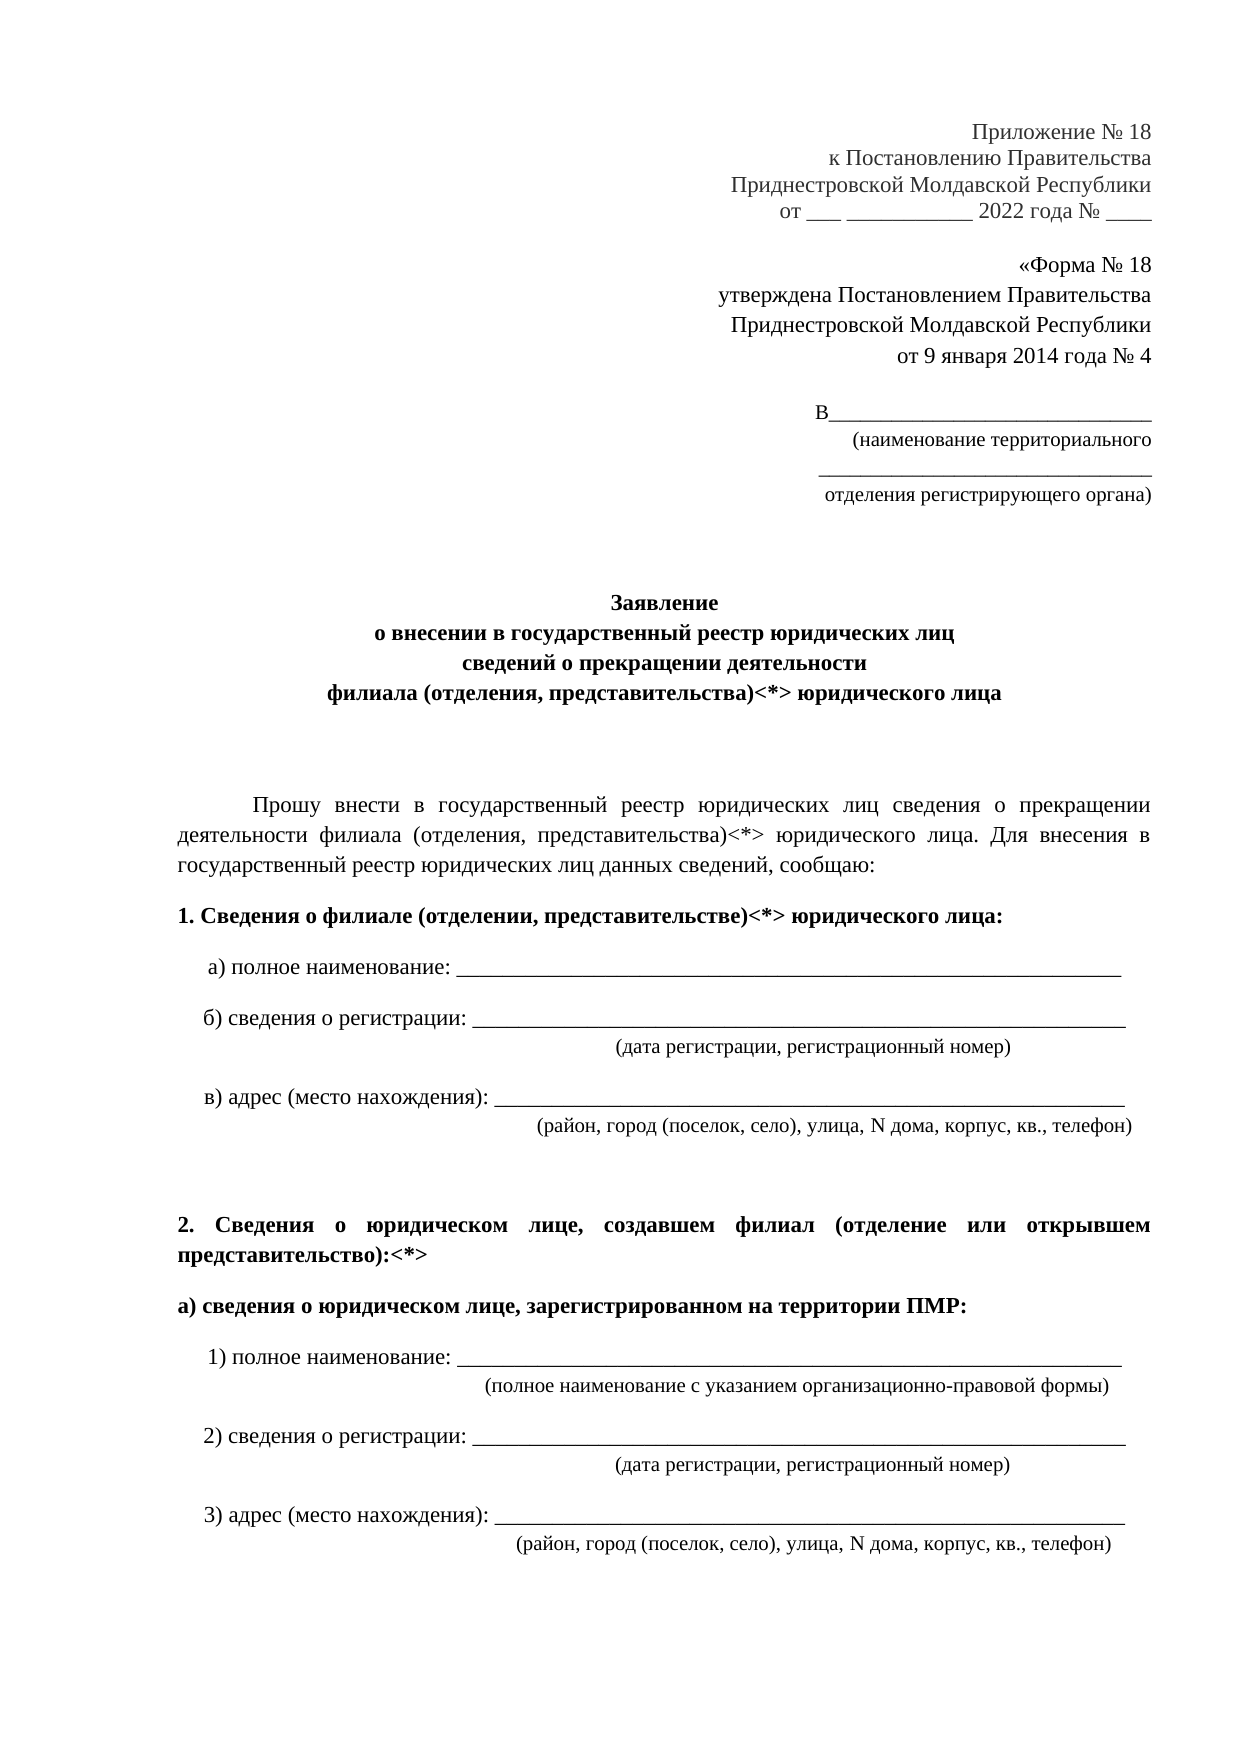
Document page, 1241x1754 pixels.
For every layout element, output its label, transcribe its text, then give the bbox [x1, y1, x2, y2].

text а) полное наименование: __________________________________________________________ [177, 953, 1152, 979]
text от 9 января 2014 года № 4 [177, 342, 1152, 368]
text Приднестровской Молдавской Республики [177, 171, 1152, 197]
text о внесении в государственный реестр юридических лиц [177, 619, 1152, 645]
text «Форма № 18 [177, 251, 1152, 277]
text 2. Сведения о юридическом лице, создавшем филиал (отделение или открывшем представительство):<*> [177, 1211, 1152, 1267]
text в) адрес (место нахождения): _______________________________________________________ [177, 1083, 1152, 1109]
text (дата регистрации, регистрационный номер) [177, 1452, 1152, 1476]
text (наименование территориального [177, 427, 1152, 451]
text отделения регистрирующего органа) [177, 482, 1152, 506]
text (дата регистрации, регистрационный номер) [177, 1034, 1152, 1058]
text 3) адрес (место нахождения): _______________________________________________________ [177, 1501, 1152, 1527]
text Прошу внести в государственный реестр юридических лиц сведения о прекращении деятельности филиала (отделения, представительства)<*> юридического лица. Для внесения в государственный реестр юридических лиц данных сведений, сообщаю: [177, 791, 1152, 877]
text к Постановлению Правительства [177, 144, 1152, 171]
text б) сведения о регистрации: _________________________________________________________ [177, 1004, 1152, 1031]
text Приложение № 18 [177, 118, 1152, 144]
text 1. Сведения о филиале (отделении, представительстве)<*> юридического лица: [177, 902, 1152, 928]
text филиала (отделения, представительства)<*> юридического лица [177, 679, 1152, 706]
text сведений о прекращении деятельности [177, 649, 1152, 675]
text (полное наименование с указанием организационно-правовой формы) [177, 1373, 1152, 1397]
text 2) сведения о регистрации: _________________________________________________________ [177, 1422, 1152, 1448]
text а) сведения о юридическом лице, зарегистрированном на территории ПМР: [177, 1292, 1152, 1318]
text от ___ ___________ 2022 года № ____ [177, 197, 1152, 223]
text В_______________________________ [177, 399, 1152, 424]
text ________________________________ [177, 455, 1152, 479]
text (район, город (поселок, село), улица, N дома, корпус, кв., телефон) [177, 1531, 1152, 1555]
text 1) полное наименование: __________________________________________________________ [177, 1343, 1152, 1369]
text (район, город (поселок, село), улица, N дома, корпус, кв., телефон) [177, 1113, 1152, 1137]
text утверждена Постановлением Правительства [177, 281, 1152, 308]
text Заявление [177, 589, 1152, 615]
text Приднестровской Молдавской Республики [177, 312, 1152, 338]
